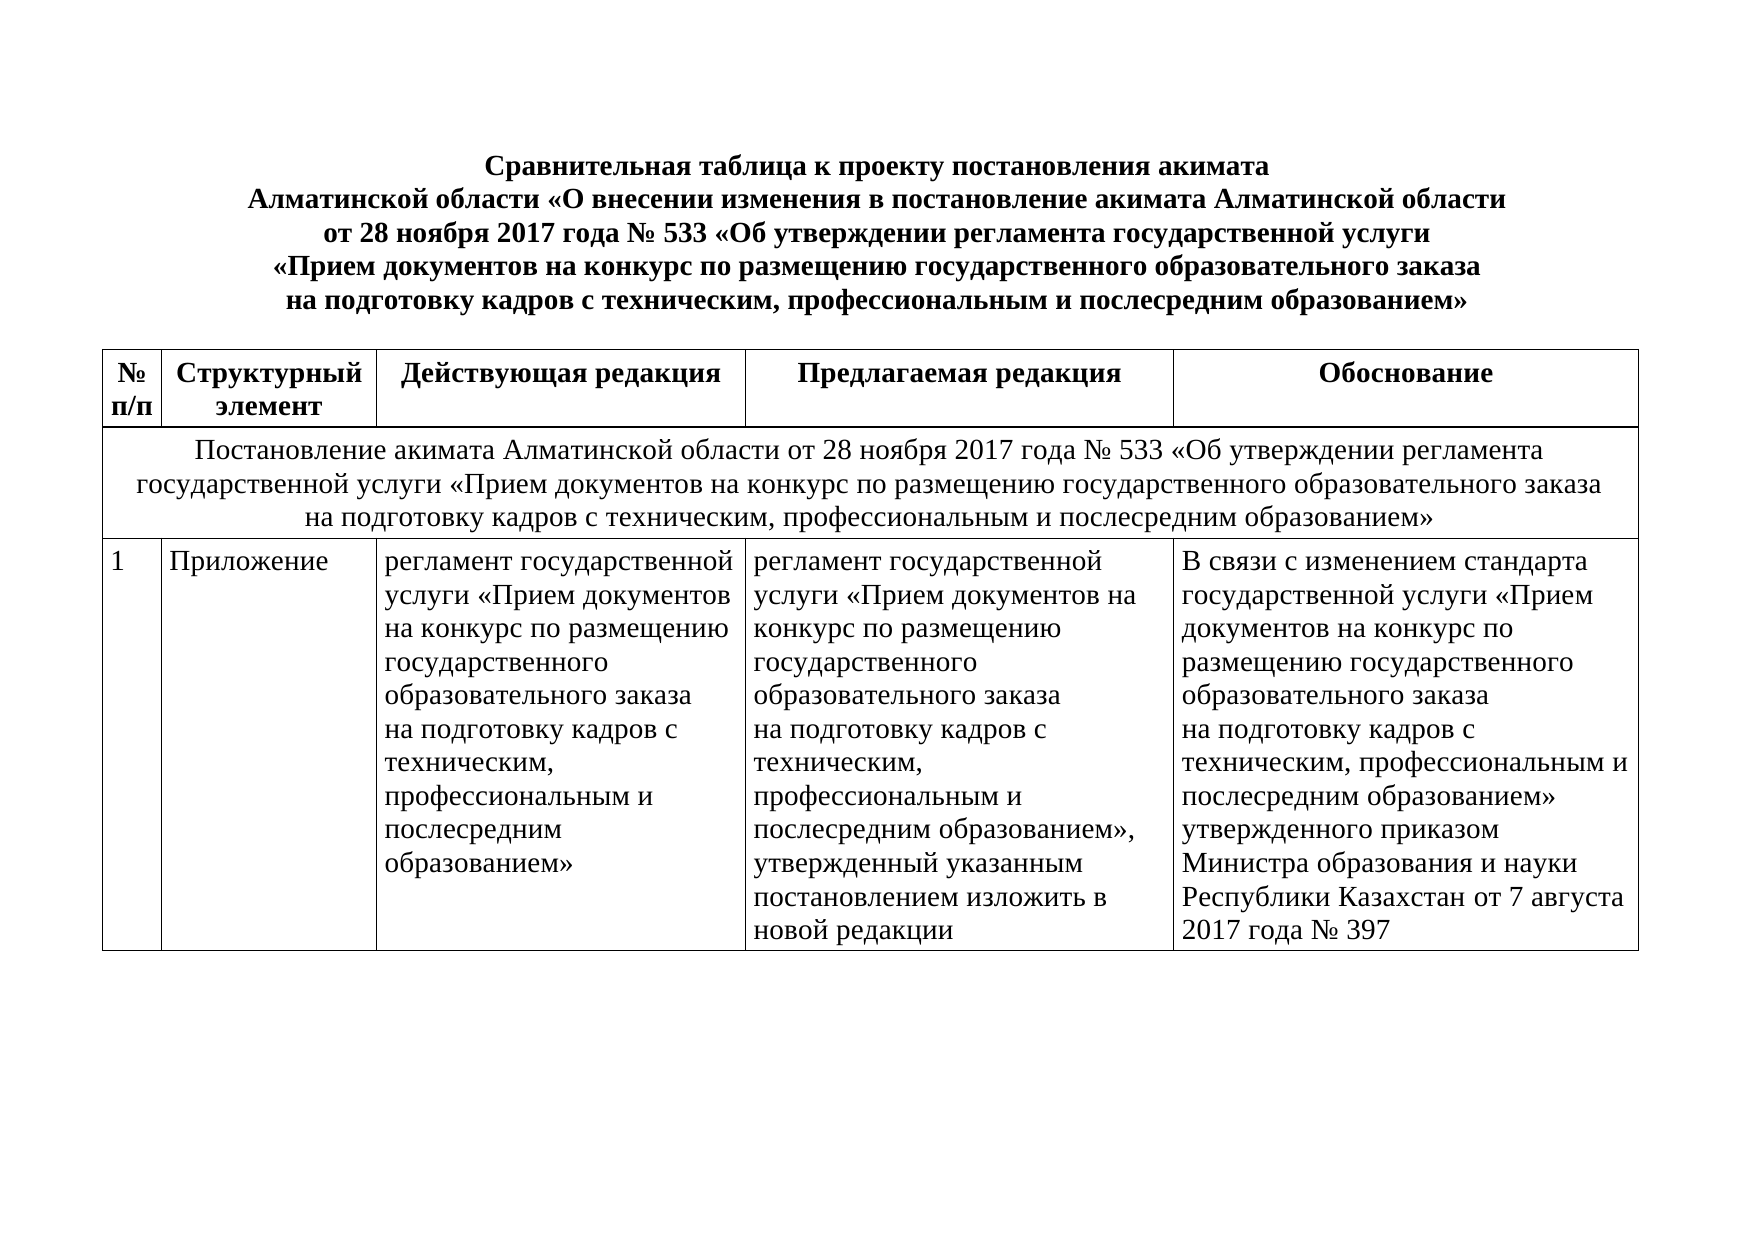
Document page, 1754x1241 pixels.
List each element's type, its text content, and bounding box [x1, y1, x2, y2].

text Алматинской области «О внесении изменения в постановление акимата Алматинской области [148, 181, 1606, 215]
table_cell регламент государственной услуги «Прием документов на конкурс по размещению государственного образовательного заказа на подготовку кадров с техническим, профессиональным и послесредним образованием», утвержденный указанным постановлением изложить в новой редакции [746, 539, 1173, 950]
table_cell 1 [103, 539, 161, 950]
text на подготовку кадров с техническим, профессиональным и послесредним образованием» [148, 282, 1606, 315]
table_cell Постановление акимата Алматинской области от 28 ноября 2017 года № 533 «Об утверждении регламента государственной услуги «Прием документов на конкурс по размещению государственного образовательного заказа на подготовку кадров с техническим, профессиональным и послесредним образованием» [103, 428, 1638, 537]
table_header № п/п [103, 350, 161, 426]
text «Прием документов на конкурс по размещению государственного образовательного заказа [148, 248, 1606, 282]
table_header Обоснование [1174, 350, 1638, 426]
table_cell регламент государственной услуги «Прием документов на конкурс по размещению государственного образовательного заказа на подготовку кадров с техническим, профессиональным и послесредним образованием» [377, 539, 745, 950]
text от 28 ноября 2017 года № 533 «Об утверждении регламента государственной услуги [148, 215, 1606, 248]
table_header Предлагаемая редакция [746, 350, 1173, 426]
table_header Структурный элемент [162, 350, 376, 426]
table_cell В связи с изменением стандарта государственной услуги «Прием документов на конкурс по размещению государственного образовательного заказа на подготовку кадров с техническим, профессиональным и послесредним образованием» утвержденного приказом Министра образования и науки Республики Казахстан от 7 августа 2017 года № 397 [1174, 539, 1638, 950]
text Сравнительная таблица к проекту постановления акимата [148, 148, 1606, 181]
table_header Действующая редакция [377, 350, 745, 426]
table_cell Приложение [162, 539, 376, 950]
